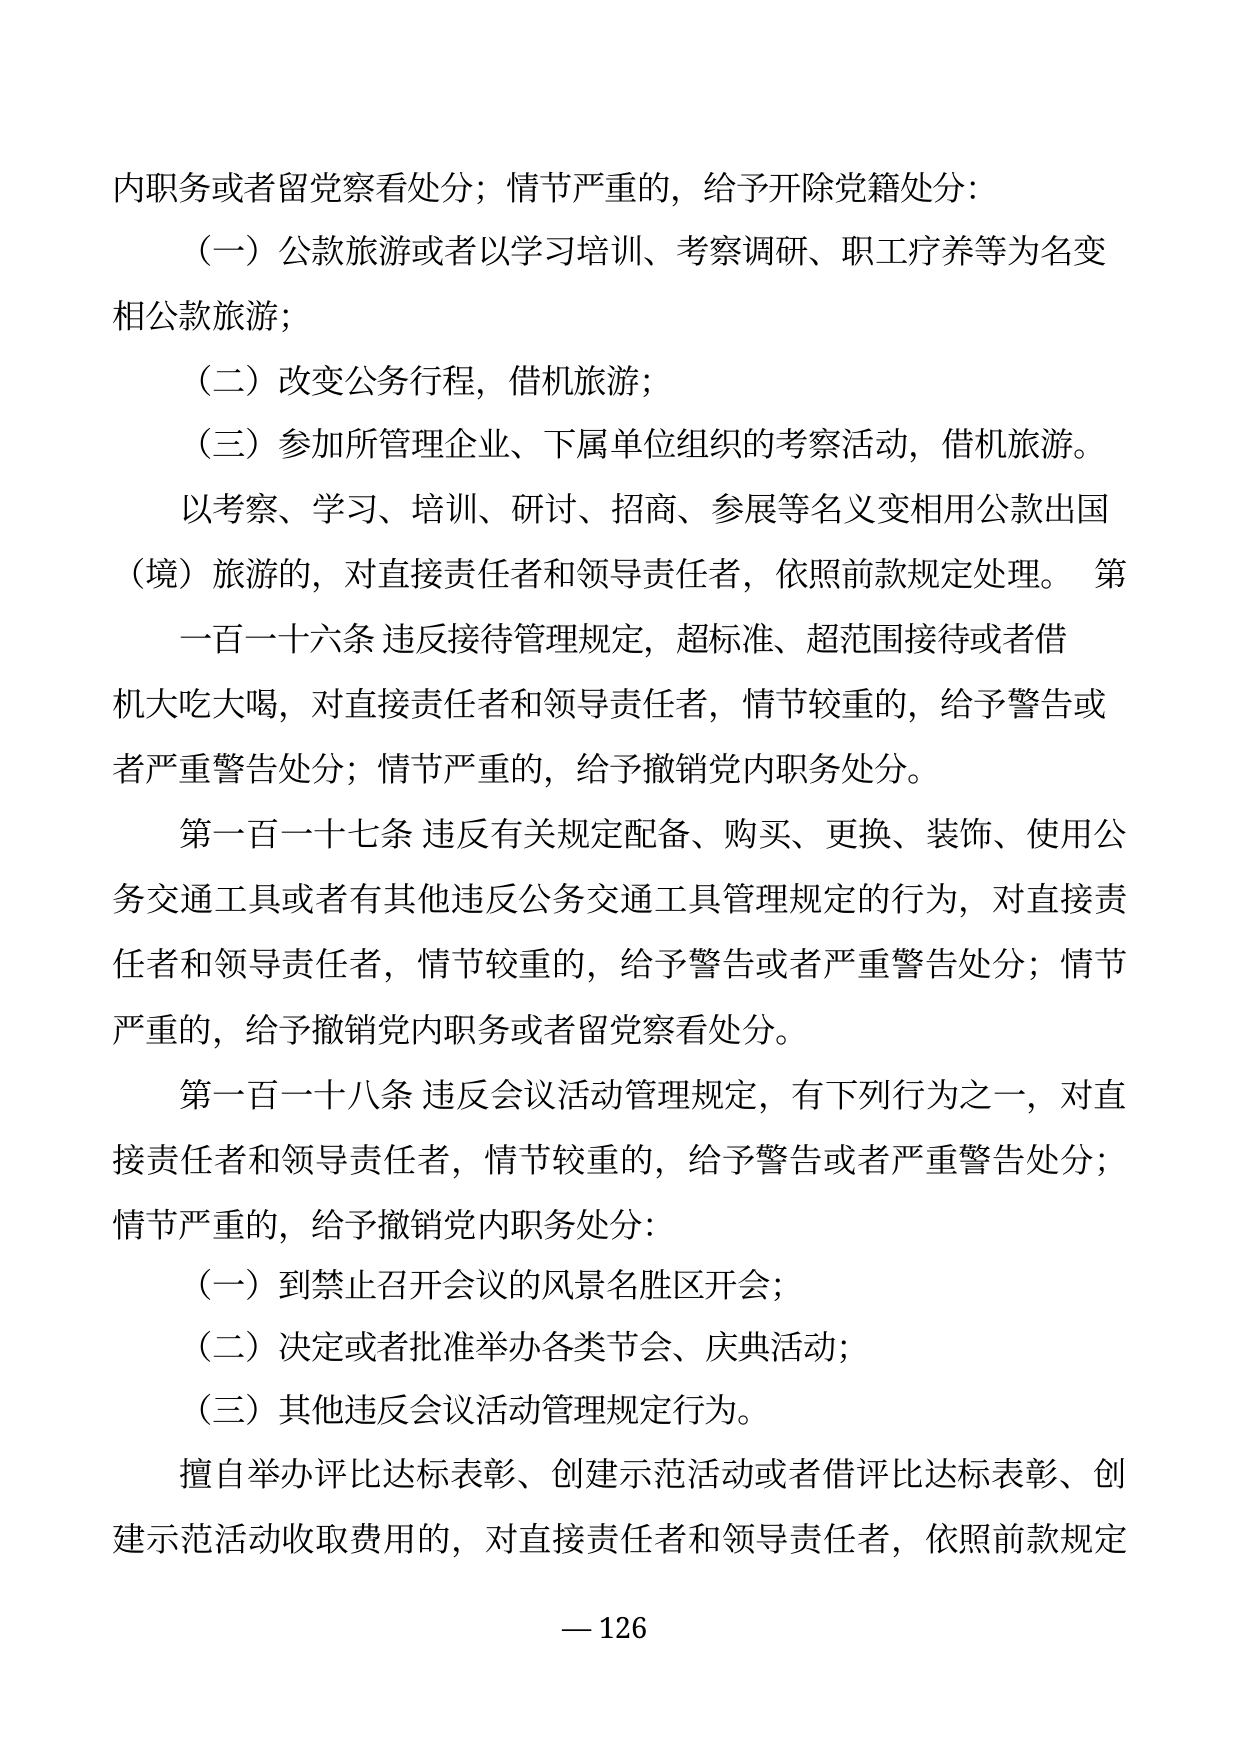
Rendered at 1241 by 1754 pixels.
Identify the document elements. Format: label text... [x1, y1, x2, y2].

text （一）到禁止召开会议的风景名胜区开会； [179, 1264, 1152, 1306]
text 机大吃大喝，对直接责任者和领导责任者，情节较重的，给予警告或者严重警告处分；情节严重的，给予撤销党内职务处分。 [112, 678, 1128, 791]
text （三）参加所管理企业、下属单位组织的考察活动，借机旅游。以考察、学习、培训、研讨、招商、参展等名义变相用公款出国 [179, 418, 1128, 531]
text （三）其他违反会议活动管理规定行为。 [179, 1384, 1152, 1432]
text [112, 1448, 1128, 1561]
text 第一百一十七条 违反有关规定配备、购买、更换、装饰、使用公务交通工具或者有其他违反公务交通工具管理规定的行为，对直接责任者和领导责任者，情节较重的，给予警告或者严重警告处分；情节严重的，给予撤销党内职务或者留党察看处分。 [112, 808, 1128, 1052]
text （二）改变公务行程，借机旅游； [179, 355, 1152, 403]
text （境）旅游的，对直接责任者和领导责任者，依照前款规定处理。 第一百一十六条 违反接待管理规定，超标准、超范围接待或者借 [112, 548, 1128, 661]
text （二）决定或者批准举办各类节会、庆典活动； [179, 1321, 1152, 1369]
text （一）公款旅游或者以学习培训、考察调研、职工疗养等为名变相公款旅游； [112, 225, 1128, 338]
text 第一百一十八条 违反会议活动管理规定，有下列行为之一，对直接责任者和领导责任者，情节较重的，给予警告或者严重警告处分；情节严重的，给予撤销党内职务处分： [112, 1069, 1128, 1247]
text 内职务或者留党察看处分；情节严重的，给予开除党籍处分： [112, 162, 1152, 209]
